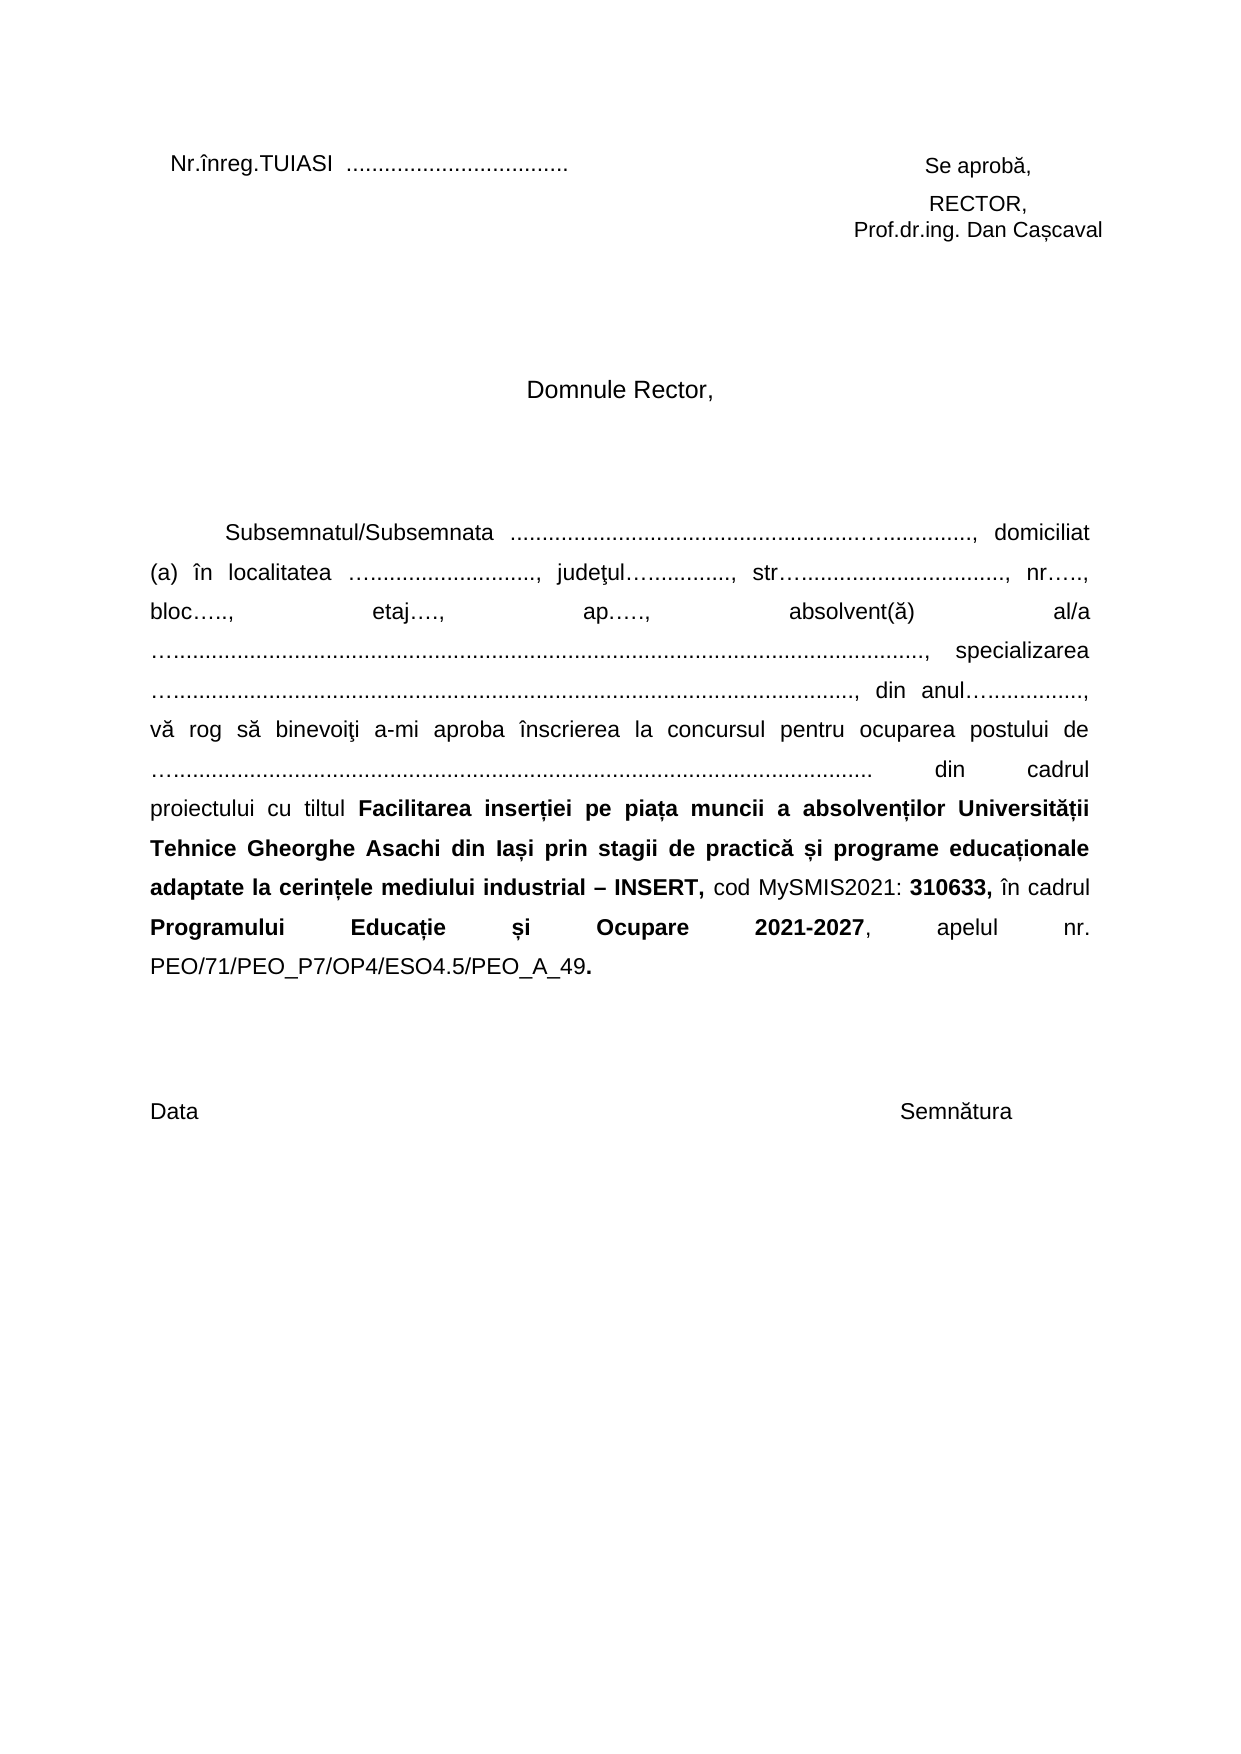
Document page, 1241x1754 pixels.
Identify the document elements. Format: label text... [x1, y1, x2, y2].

text Subsemnatul/Subsemnata .......................................................….............., domiciliat (a) în localitatea ….........................., judeţul…............., str…................................, nr….., bloc….., etaj…., ap.…., absolvent(ă) al/a …......................................................................................................................, specializarea …..........................................................................................................., din anul…..............., vă rog să binevoiţi a-mi aproba înscrierea la concursul pentru ocuparea postului de ….............................................................................................................. din cadrul proiectului cu tiltul Facilitarea inserției pe piața muncii a absolvenților Universității Tehnice Gheorghe Asachi din Iași prin stagii de practică și programe educaționale adaptate la cerințele mediului industrial – INSERT, cod MySMIS2021: 310633, în cadrul Programului Educație și Ocupare 2021-2027, apelul nr. PEO/71/PEO_P7/OP4/ESO4.5/PEO_A_49. [150, 519, 1090, 979]
text Domnule Rector, [150, 375, 1090, 404]
text Data Semnătura [150, 1098, 1090, 1124]
text Nr.înreg.TUIASI ................................... [150, 150, 830, 203]
